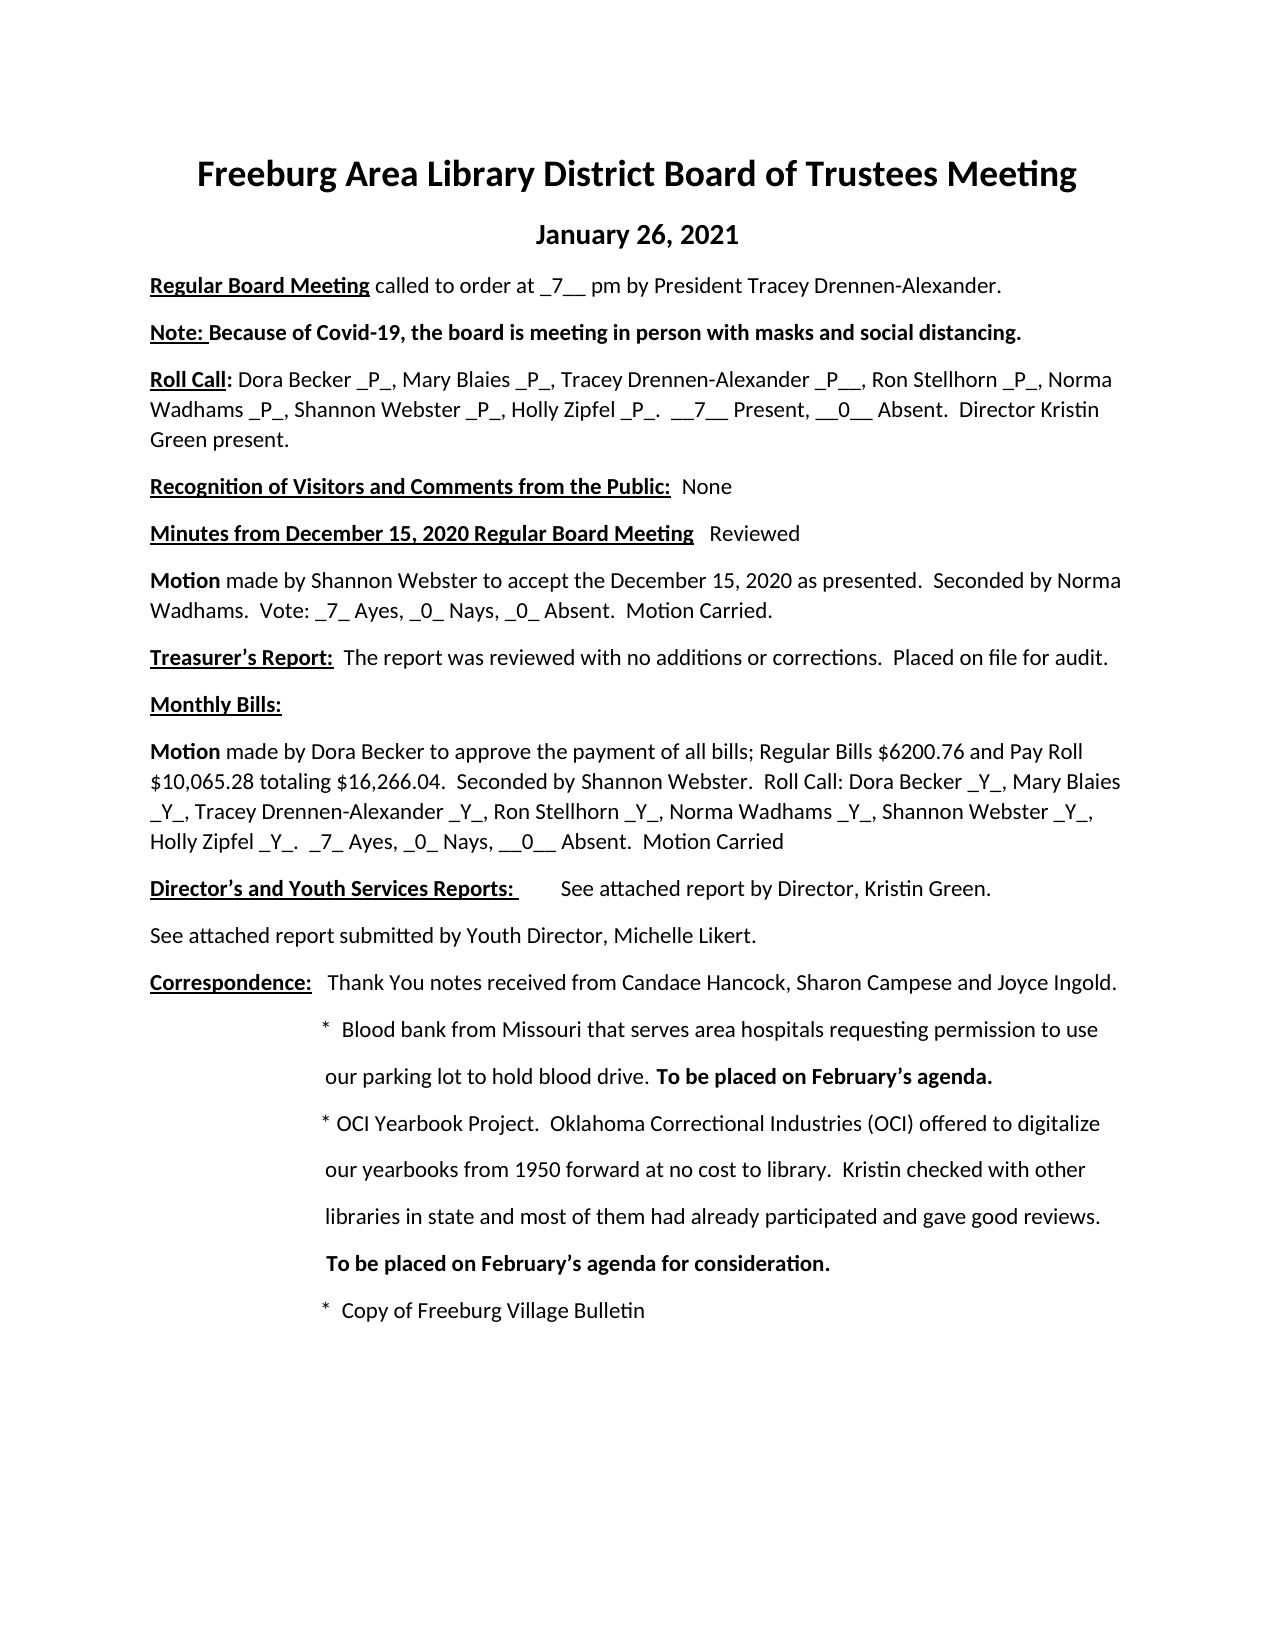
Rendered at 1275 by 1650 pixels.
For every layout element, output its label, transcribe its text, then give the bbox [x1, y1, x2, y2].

text * OCI Yearbook Project. Oklahoma Correctional Industries (OCI) offered to digitalize [150, 1109, 1125, 1137]
text Treasurer’s Report: The report was reviewed with no additions or corrections. Placed on file for audit. [150, 643, 1125, 671]
text libraries in state and most of them had already participated and gave good reviews. [150, 1202, 1125, 1231]
text See attached report submitted by Youth Director, Michelle Likert. [150, 921, 1125, 949]
text Freeburg Area Library District Board of Trustees Meeting [150, 150, 1125, 196]
text To be placed on February’s agenda for consideration. [150, 1249, 1125, 1277]
text Motion made by Dora Becker to approve the payment of all bills; Regular Bills $6200.76 and Pay Roll $10,065.28 totaling $16,266.04. Seconded by Shannon Webster. Roll Call: Dora Becker _Y_, Mary Blaies _Y_, Tracey Drennen-Alexander _Y_, Ron Stellhorn _Y_, Norma Wadhams _Y_, Shannon Webster _Y_, Holly Zipfel _Y_. _7_ Ayes, _0_ Nays, __0__ Absent. Motion Carried [150, 737, 1125, 856]
text Recognition of Visitors and Comments from the Public: None [150, 472, 1125, 500]
text Roll Call: Dora Becker _P_, Mary Blaies _P_, Tracey Drennen-Alexander _P__, Ron Stellhorn _P_, Norma Wadhams _P_, Shannon Webster _P_, Holly Zipfel _P_. __7__ Present, __0__ Absent. Director Kristin Green present. [150, 365, 1125, 453]
text * Blood bank from Missouri that serves area hospitals requesting permission to use [150, 1015, 1125, 1043]
text our parking lot to hold blood drive. To be placed on February’s agenda. [150, 1062, 1125, 1090]
text * Copy of Freeburg Village Bulletin [150, 1296, 1125, 1324]
text our yearbooks from 1950 forward at no cost to library. Kristin checked with other [150, 1156, 1125, 1184]
text January 26, 2021 [150, 216, 1125, 252]
text Regular Board Meeting called to order at _7__ pm by President Tracey Drennen-Alexander. [150, 271, 1125, 299]
text Minutes from December 15, 2020 Regular Board Meeting Reviewed [150, 519, 1125, 547]
text Note: Because of Covid-19, the board is meeting in person with masks and social distancing. [150, 318, 1125, 346]
text Motion made by Shannon Webster to accept the December 15, 2020 as presented. Seconded by Norma Wadhams. Vote: _7_ Ayes, _0_ Nays, _0_ Absent. Motion Carried. [150, 566, 1125, 624]
text Director’s and Youth Services Reports: See attached report by Director, Kristin Green. [150, 874, 1125, 902]
text Correspondence: Thank You notes received from Candace Hancock, Sharon Campese and Joyce Ingold. [150, 968, 1125, 996]
text Monthly Bills: [150, 690, 1125, 718]
